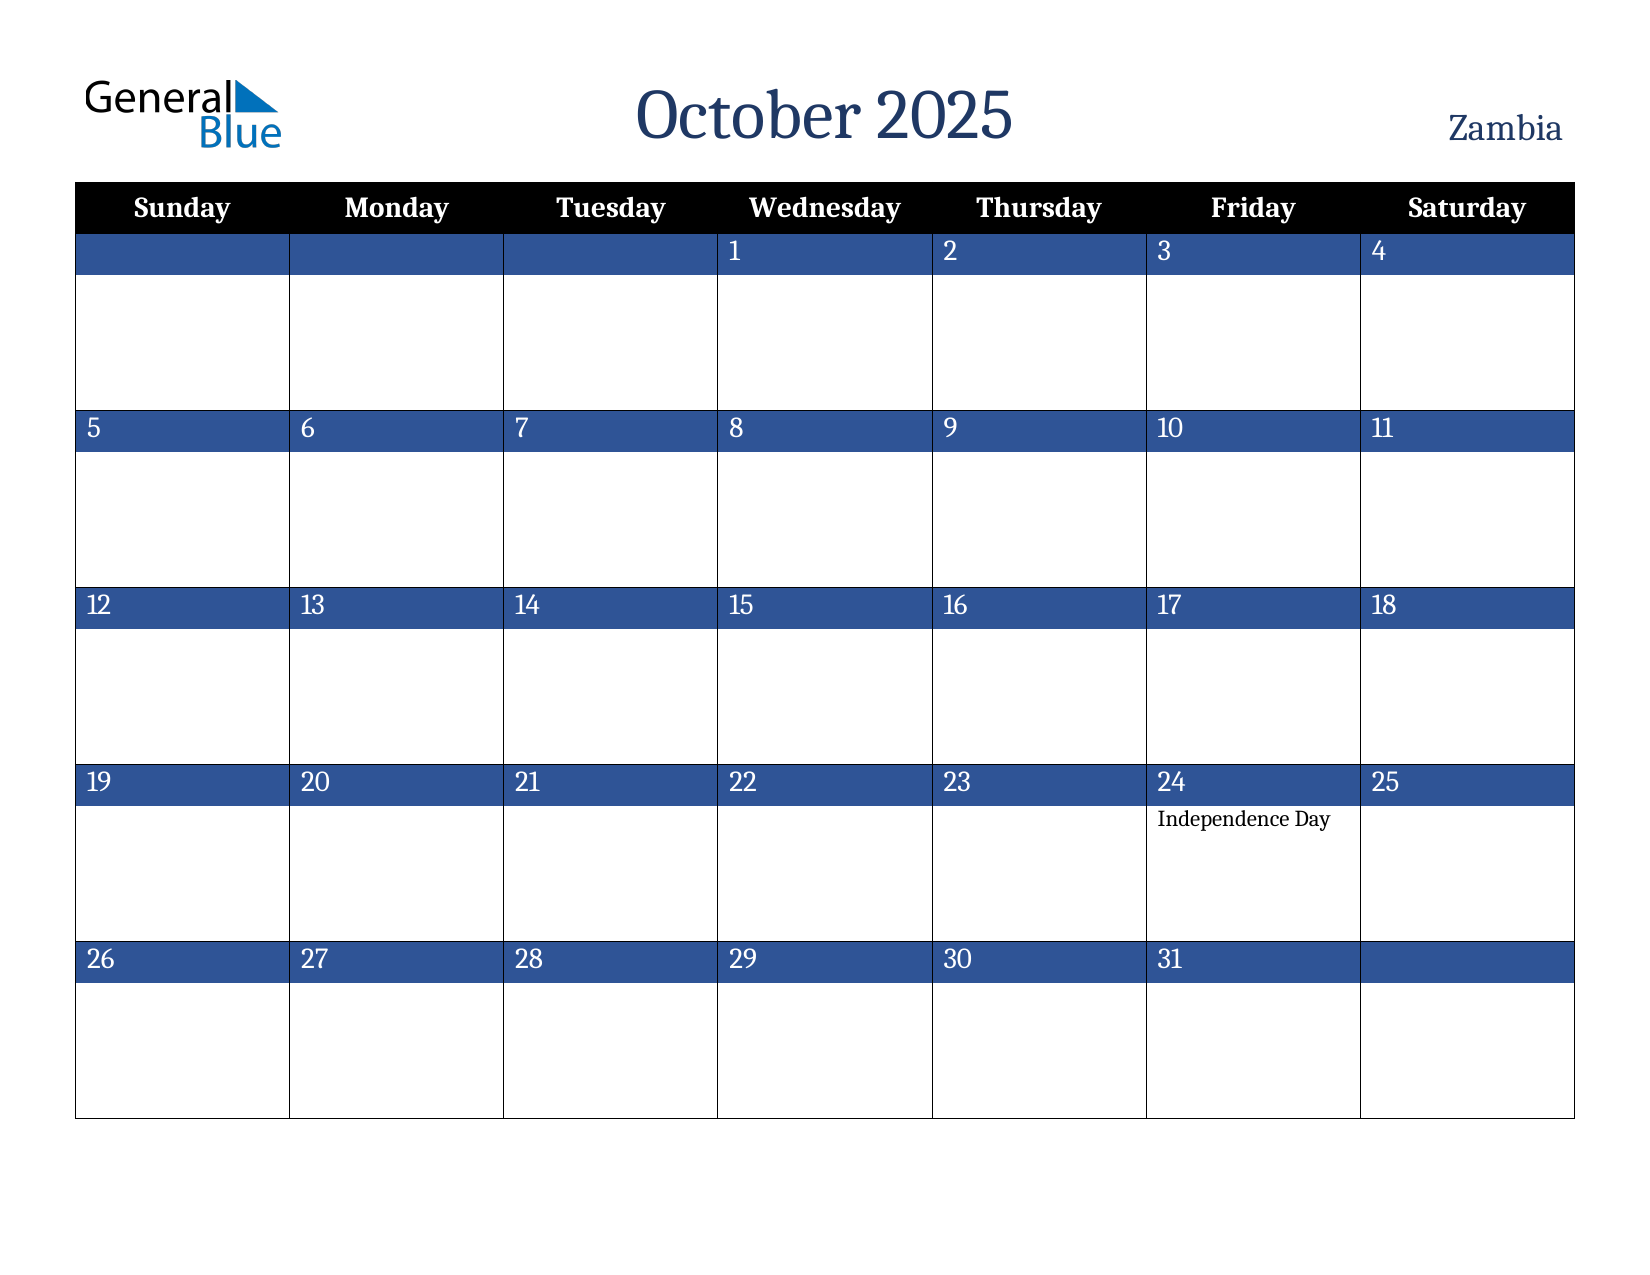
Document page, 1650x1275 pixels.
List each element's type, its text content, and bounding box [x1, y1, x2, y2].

table_cell [76, 275, 289, 410]
table_cell [1361, 629, 1574, 764]
table_cell [290, 629, 503, 764]
table_cell Sunday [76, 183, 289, 233]
table_cell [504, 452, 717, 587]
table_cell [1147, 275, 1360, 410]
table_cell 31 [1147, 942, 1360, 983]
table_cell [1147, 452, 1360, 587]
table_cell [1147, 983, 1360, 1118]
table_cell 13 [290, 588, 503, 629]
table_cell [290, 806, 503, 941]
table_cell [290, 983, 503, 1118]
table_cell [76, 983, 289, 1118]
table_cell [504, 983, 717, 1118]
table_cell [718, 275, 932, 410]
table_cell [504, 806, 717, 941]
table_cell Tuesday [504, 183, 717, 233]
table_cell 9 [933, 411, 1146, 452]
table_cell 28 [504, 942, 717, 983]
table_cell 30 [933, 942, 1146, 983]
table_cell Monday [290, 183, 503, 233]
table_cell Saturday [1361, 183, 1574, 233]
table_cell [504, 629, 717, 764]
table_cell [933, 452, 1146, 587]
table_cell 23 [933, 765, 1146, 806]
table_cell [76, 234, 289, 275]
table_cell [1361, 942, 1574, 983]
table_cell 4 [1361, 234, 1574, 275]
table_cell [933, 806, 1146, 941]
table_cell [1361, 983, 1574, 1118]
table_cell [290, 234, 503, 275]
table_cell [290, 452, 503, 587]
table_cell [1147, 629, 1360, 764]
table_cell 16 [933, 588, 1146, 629]
table_cell [1361, 806, 1574, 941]
table_header [76, 75, 503, 182]
table_cell Thursday [933, 183, 1146, 233]
table_cell 29 [718, 942, 932, 983]
table_cell [290, 275, 503, 410]
table_cell 22 [718, 765, 932, 806]
table_header October 2025 [504, 75, 1146, 182]
table_cell [933, 983, 1146, 1118]
table_cell 7 [504, 411, 717, 452]
table_cell 6 [290, 411, 503, 452]
table_cell 25 [1361, 765, 1574, 806]
table_cell [718, 806, 932, 941]
table_cell 15 [718, 588, 932, 629]
table_cell [504, 275, 717, 410]
table_cell 18 [1361, 588, 1574, 629]
table_cell Independence Day [1147, 806, 1360, 941]
table_cell [76, 806, 289, 941]
table_cell [718, 629, 932, 764]
table_cell [718, 452, 932, 587]
table_cell [504, 234, 717, 275]
table_cell 24 [1147, 765, 1360, 806]
table_cell 21 [504, 765, 717, 806]
table_cell [76, 629, 289, 764]
table_cell [1361, 275, 1574, 410]
table_cell 19 [76, 765, 289, 806]
table_cell 17 [1147, 588, 1360, 629]
table_cell [76, 452, 289, 587]
table_cell Friday [1147, 183, 1360, 233]
table_cell [933, 629, 1146, 764]
table_cell 14 [504, 588, 717, 629]
table_cell 12 [76, 588, 289, 629]
table_cell 20 [290, 765, 503, 806]
table_cell [718, 983, 932, 1118]
table_cell [933, 275, 1146, 410]
table_cell 5 [76, 411, 289, 452]
table_cell Wednesday [718, 183, 932, 233]
table_cell 8 [718, 411, 932, 452]
table_cell 2 [933, 234, 1146, 275]
picture [86, 80, 281, 148]
table_cell 1 [718, 234, 932, 275]
table_cell 3 [1147, 234, 1360, 275]
table_cell 27 [290, 942, 503, 983]
table_header Zambia [1146, 75, 1574, 182]
table_cell 10 [1147, 411, 1360, 452]
table_cell [1361, 452, 1574, 587]
table_cell 26 [76, 942, 289, 983]
table_cell 11 [1361, 411, 1574, 452]
